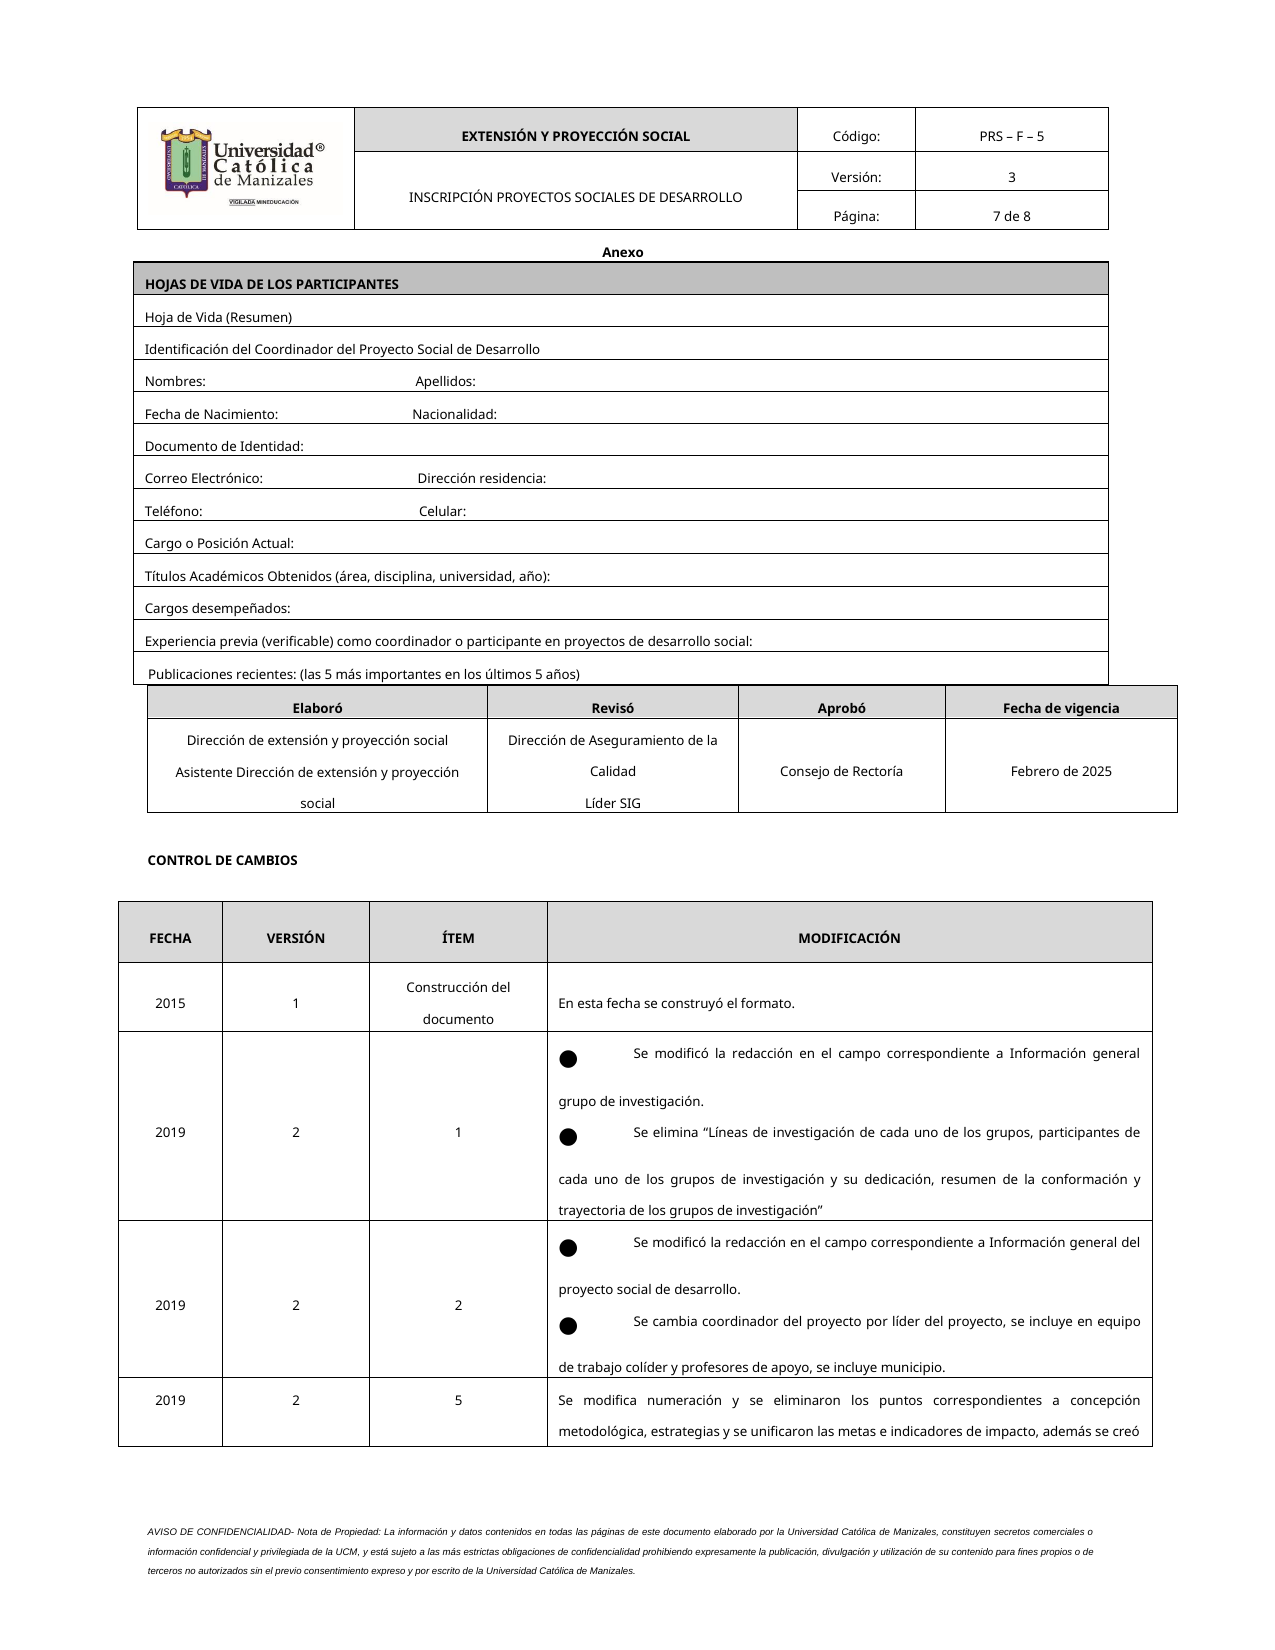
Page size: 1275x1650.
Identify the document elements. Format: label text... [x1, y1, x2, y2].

table_cell 5 [370, 1378, 547, 1446]
table_cell 2 [223, 1032, 369, 1219]
table_cell Documento de Identidad: [134, 424, 1108, 455]
table_header VERSIÓN [223, 902, 369, 962]
text CONTROL DE CAMBIOS [147, 838, 1098, 869]
table_cell Identificación del Coordinador del Proyecto Social de Desarrollo [134, 327, 1108, 358]
table_cell Publicaciones recientes: (las 5 más importantes en los últimos 5 años) [134, 652, 1108, 684]
table_header Revisó [488, 686, 738, 717]
table_cell Se modificó la redacción en el campo correspondiente a Información general grupo de investigación. Se elimina “Líneas de investigación de cada uno de los grupos, participantes de cada uno de los grupos de investigación y su dedicación, resumen de la conformación y trayectoria de los grupos de investigación” [548, 1032, 1152, 1219]
table_cell Construcción del documento [370, 963, 547, 1031]
table_header Aprobó [739, 686, 945, 717]
table_header MODIFICACIÓN [548, 902, 1152, 962]
table_cell Cargos desempeñados: [134, 587, 1108, 618]
table_cell Dirección de Aseguramiento de la Calidad Líder SIG [488, 719, 738, 812]
table_cell Febrero de 2025 [946, 719, 1177, 812]
table_cell Títulos Académicos Obtenidos (área, disciplina, universidad, año): [134, 554, 1108, 586]
table_cell 1 [223, 963, 369, 1031]
table_header ÍTEM [370, 902, 547, 962]
table_cell 1 [370, 1032, 547, 1219]
table_cell 2 [223, 1378, 369, 1446]
table_header HOJAS DE VIDA DE LOS PARTICIPANTES [134, 263, 1108, 294]
table_cell 2015 [119, 963, 222, 1031]
table_cell 2019 [119, 1032, 222, 1219]
table_cell Cargo o Posición Actual: [134, 521, 1108, 553]
table_cell 2019 [119, 1221, 222, 1377]
table_cell Correo Electrónico: Dirección residencia: [134, 456, 1108, 488]
table_header FECHA [119, 902, 222, 962]
table_cell En esta fecha se construyó el formato. [548, 963, 1152, 1031]
table_cell Dirección de extensión y proyección social Asistente Dirección de extensión y proyección social [148, 719, 487, 812]
table_cell 2 [223, 1221, 369, 1377]
table_cell Se modificó la redacción en el campo correspondiente a Información general del proyecto social de desarrollo. Se cambia coordinador del proyecto por líder del proyecto, se incluye en equipo de trabajo colíder y profesores de apoyo, se incluye municipio. [548, 1221, 1152, 1377]
table_cell Fecha de Nacimiento: Nacionalidad: [134, 392, 1108, 423]
table_header Fecha de vigencia [946, 686, 1177, 717]
text Anexo [147, 230, 1098, 261]
table_cell 2019 [119, 1378, 222, 1446]
table_cell 2 [370, 1221, 547, 1377]
table_cell Nombres: Apellidos: [134, 360, 1108, 391]
table_cell Experiencia previa (verificable) como coordinador o participante en proyectos de desarrollo social: [134, 620, 1108, 651]
table_header Elaboró [148, 686, 487, 717]
table_cell Hoja de Vida (Resumen) [134, 295, 1108, 326]
table_cell Consejo de Rectoría [739, 719, 945, 812]
picture [148, 122, 344, 215]
table_cell Teléfono: Celular: [134, 489, 1108, 520]
